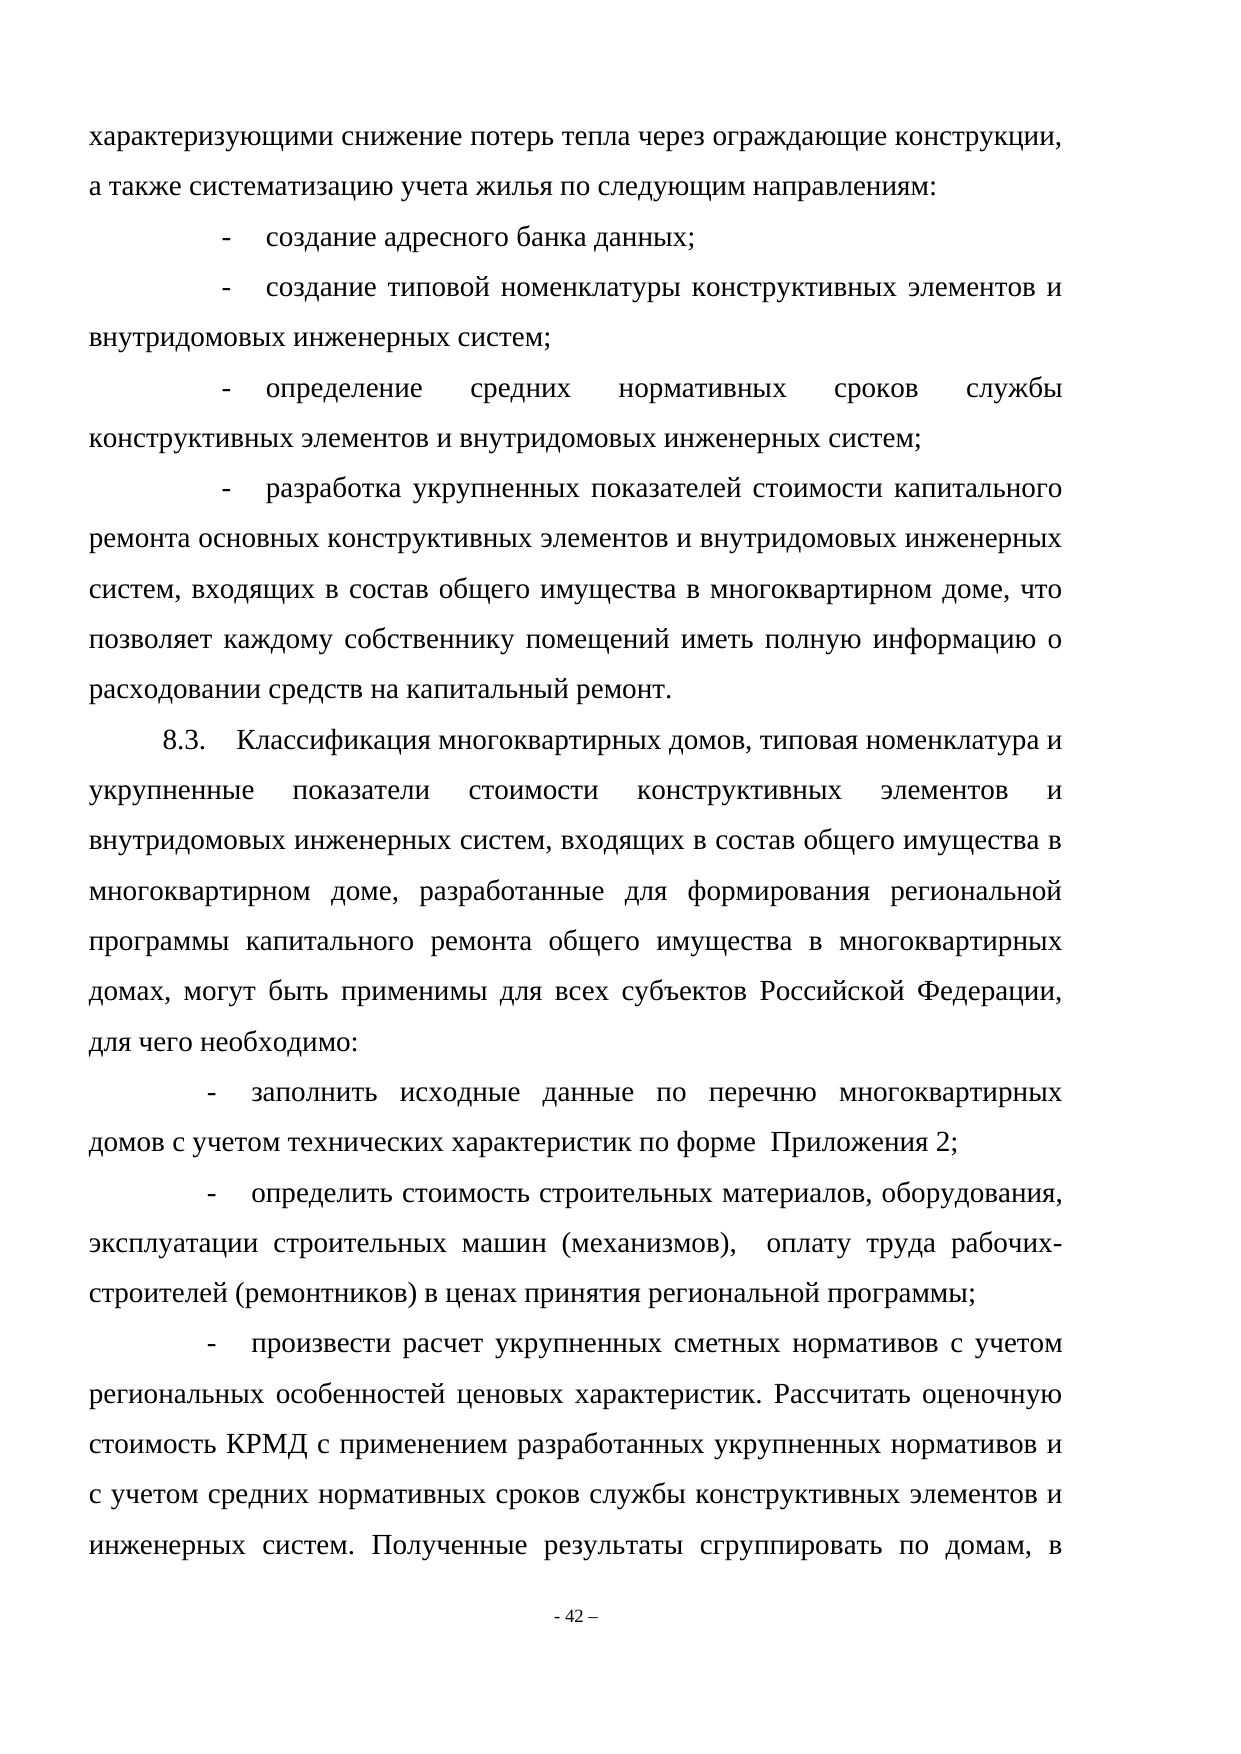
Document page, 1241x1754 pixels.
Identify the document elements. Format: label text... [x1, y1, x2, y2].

list Классификация многоквартирных домов, типовая номенклатура и укрупненные показатели стоимости конструктивных элементов и внутридомовых инженерных систем, входящих в состав общего имущества в многоквартирном доме, разработанные для формирования региональной программы капитального ремонта общего имущества в многоквартирных домах, могут быть применимы для всех субъектов Российской Федерации, для чего необходимо: [88, 722, 1063, 1057]
text - определение средних нормативных сроков службы конструктивных элементов и внутридомовых инженерных систем; [88, 370, 1063, 453]
list - заполнить исходные данные по перечню многоквартирных домов с учетом технических характеристик по форме Приложения 2; [88, 1074, 1063, 1158]
text - создание адресного банка данных; [88, 219, 1063, 252]
text - создание типовой номенклатуры конструктивных элементов и внутридомовых инженерных систем; [88, 269, 1063, 353]
list - определить стоимость строительных материалов, оборудования, эксплуатации строительных машин (механизмов), оплату труда рабочих-строителей (ремонтников) в ценах принятия региональной программы; [88, 1175, 1063, 1309]
text - разработка укрупненных показателей стоимости капитального ремонта основных конструктивных элементов и внутридомовых инженерных систем, входящих в состав общего имущества в многоквартирном доме, что позволяет каждому собственнику помещений иметь полную информацию о расходовании средств на капитальный ремонт. [88, 470, 1063, 705]
